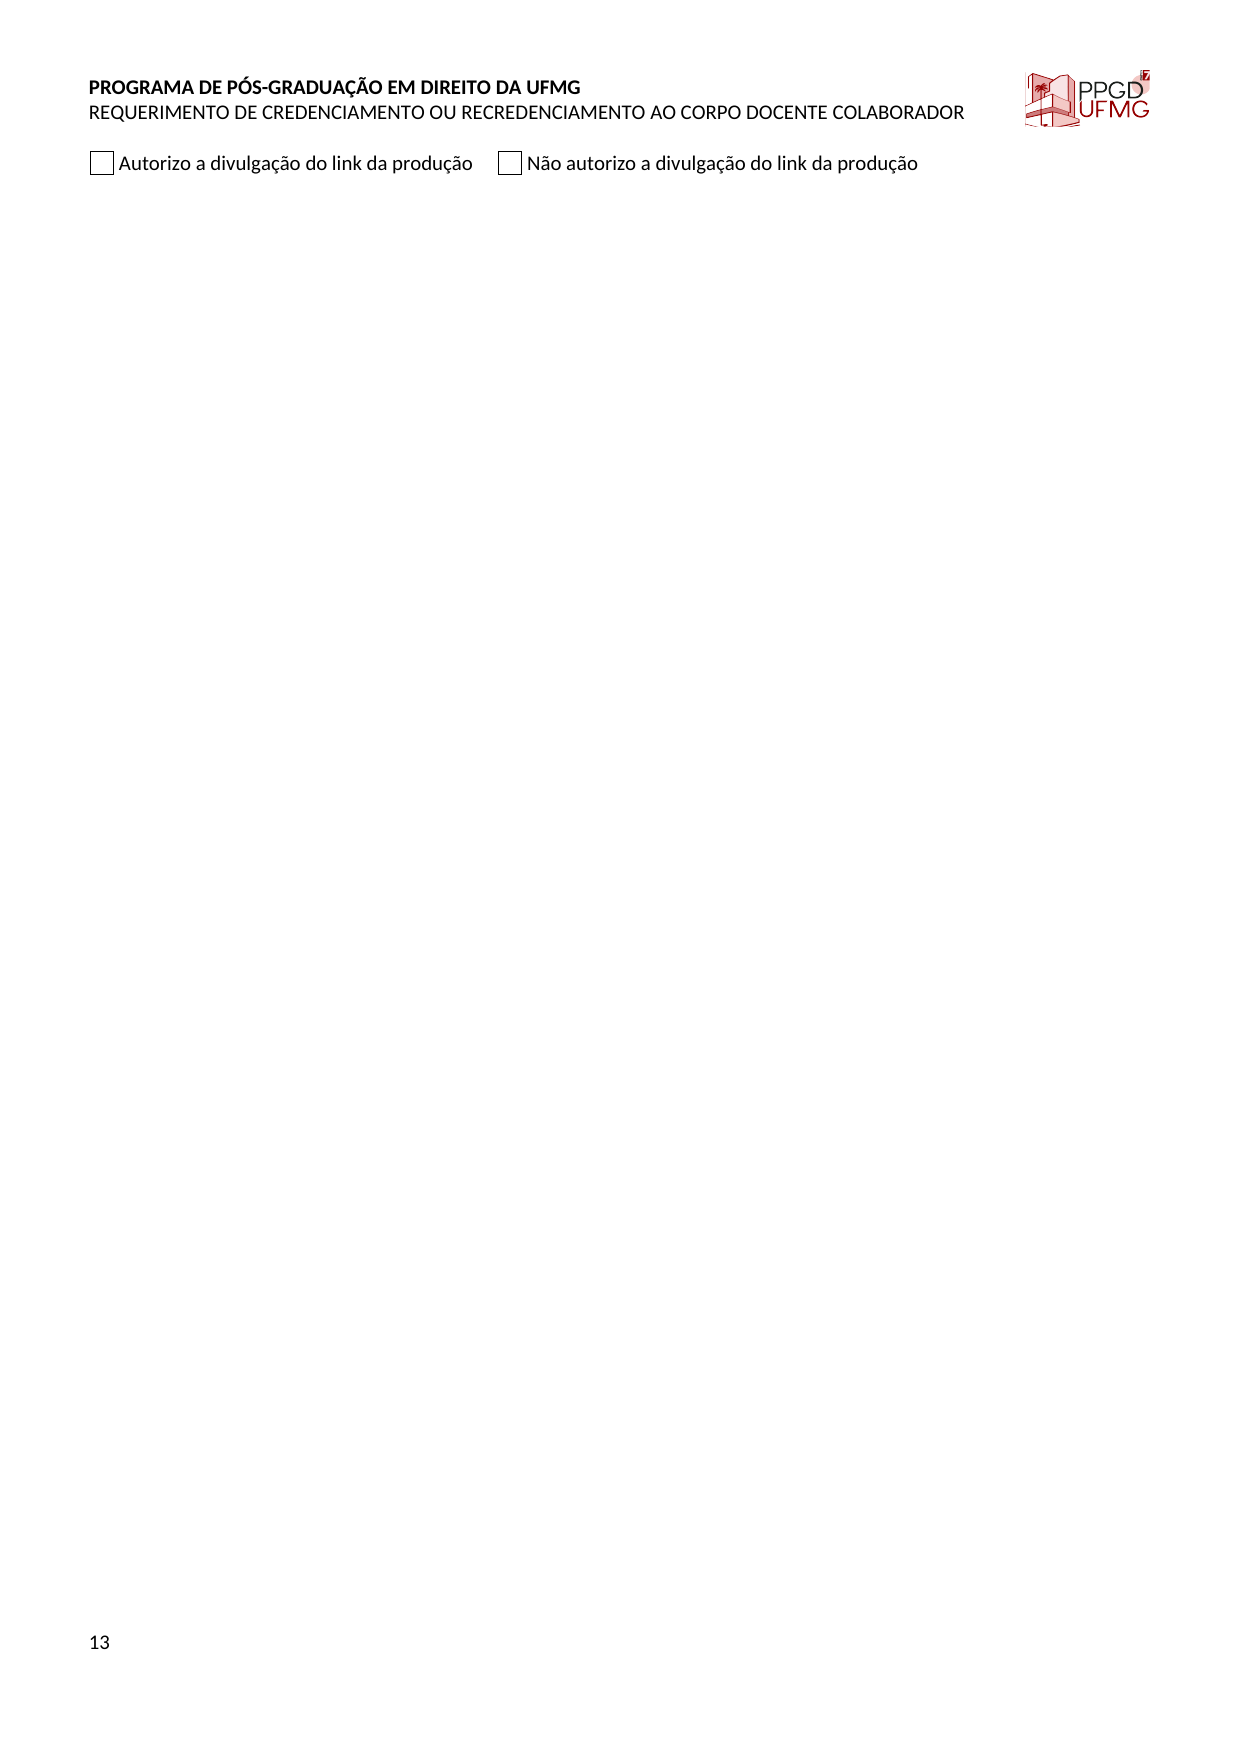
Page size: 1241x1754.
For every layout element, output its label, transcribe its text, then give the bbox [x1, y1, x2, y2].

text Autorizo a divulgação do link da produção Não autorizo a divulgação do link da produção [89, 150, 1152, 176]
picture [1024, 70, 1150, 127]
